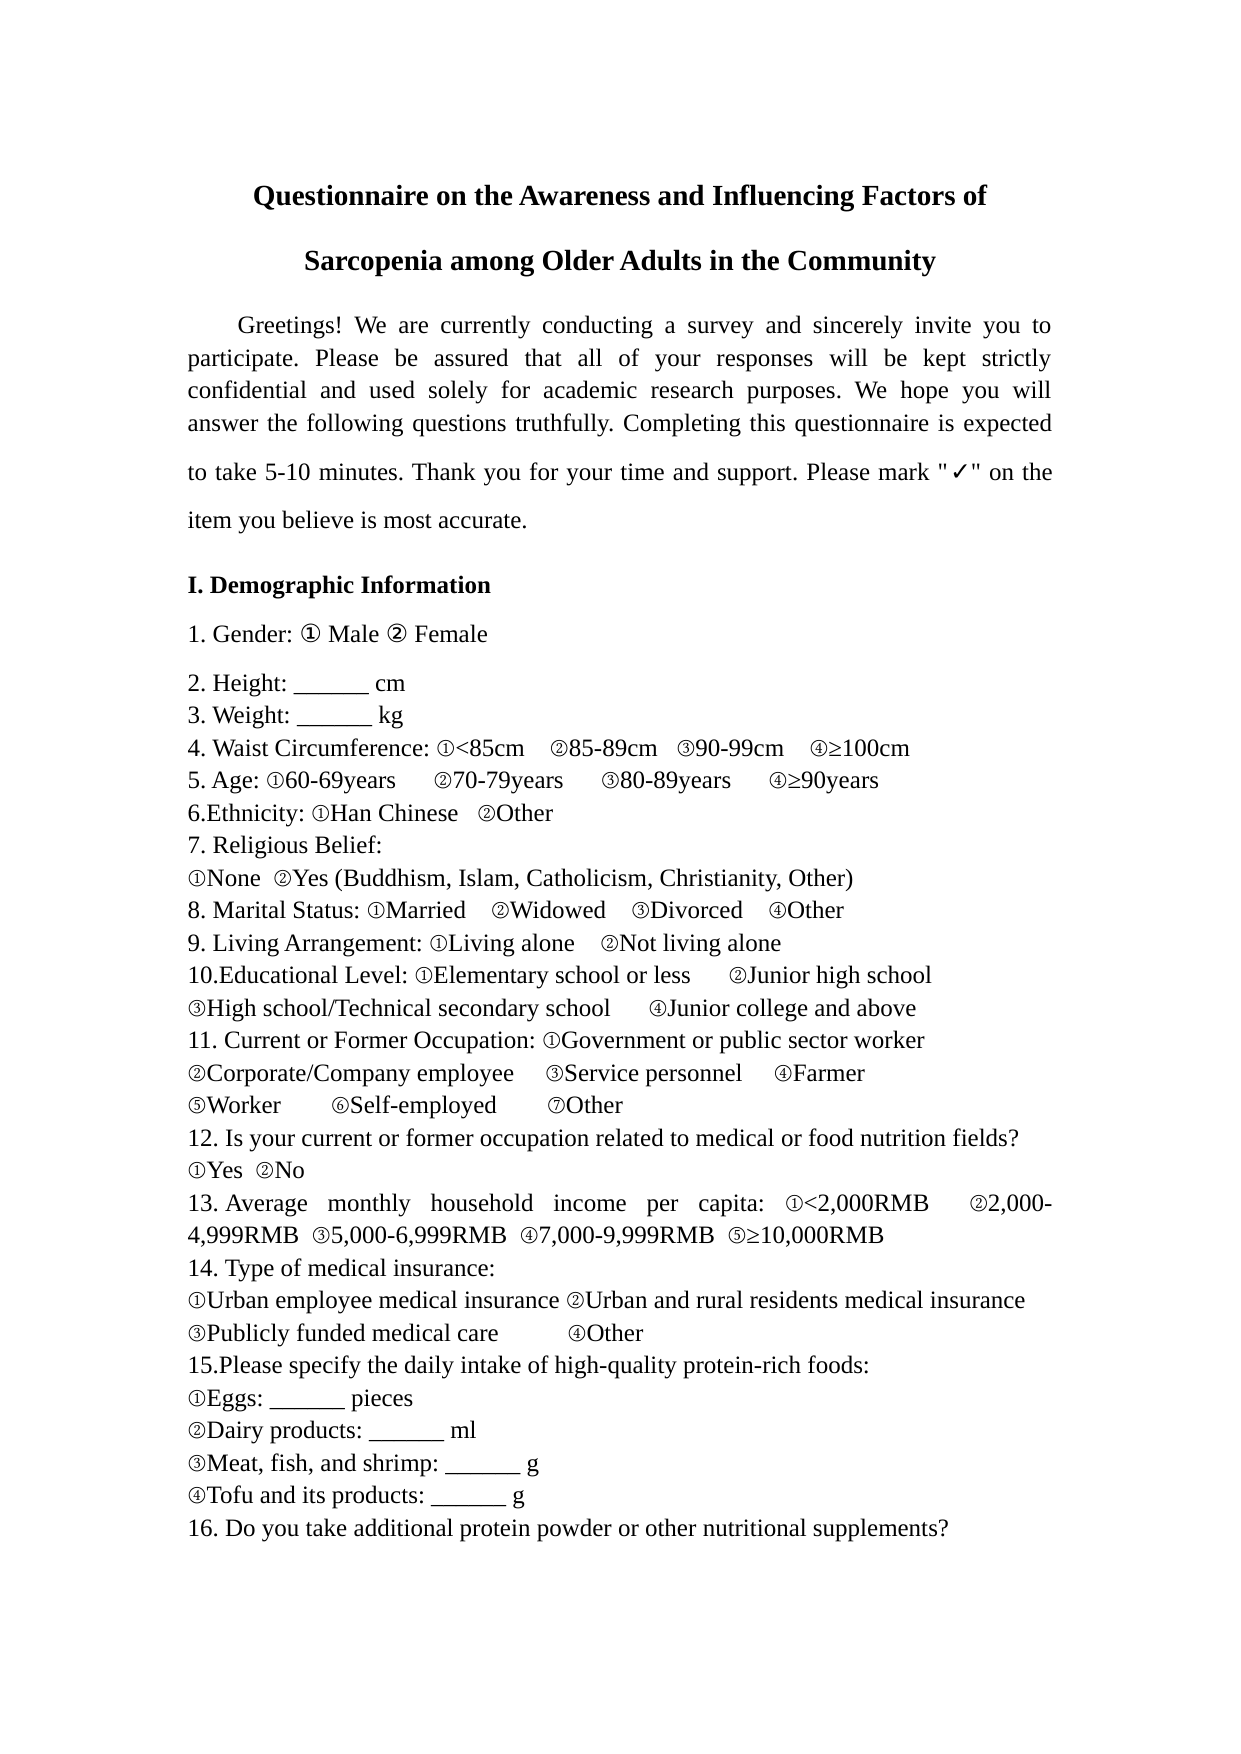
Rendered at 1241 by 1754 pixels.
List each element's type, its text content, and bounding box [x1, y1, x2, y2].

text 1. Gender: ① Male ② Female [187, 601, 1053, 666]
text ①None ②Yes (Buddhism, Islam, Catholicism, Christianity, Other) [187, 861, 1053, 893]
list Do you take additional protein powder or other nutritional supplements? [187, 1511, 1053, 1543]
text ③High school/Technical secondary school ④Junior college and above [187, 991, 1053, 1023]
text 4. Waist Circumference: ①<85cm ②85-89cm ③90-99cm ④≥100cm [187, 731, 1053, 763]
list Average monthly household income per capita: ①<2,000RMB ②2,000-4,999RMB ③5,000-6,999RMB ④7,000-9,999RMB ⑤≥10,000RMB [187, 1186, 1053, 1251]
text I. Demographic Information [187, 568, 1053, 601]
text 8. Marital Status: ①Married ②Widowed ③Divorced ④Other [187, 893, 1053, 926]
text 10.Educational Level: ①Elementary school or less ②Junior high school [187, 958, 1053, 991]
text ②Dairy products: ______ ml [187, 1413, 1053, 1446]
text 12. Is your current or former occupation related to medical or food nutrition fields? [187, 1121, 1053, 1153]
text ①Yes ②No [187, 1153, 1053, 1186]
text Greetings! We are currently conducting a survey and sincerely invite you to participate. Please be assured that all of your responses will be kept strictly confidential and used solely for academic research purposes. We hope you will answer the following questions truthfully. Completing this questionnaire is expected to take 5-10 minutes. Thank you for your time and support. Please mark "✓" on the item you believe is most accurate. [187, 308, 1053, 536]
text ③Publicly funded medical care ④Other [187, 1316, 1053, 1348]
text ②Corporate/Company employee ③Service personnel ④Farmer [187, 1056, 1053, 1088]
text 9. Living Arrangement: ①Living alone ②Not living alone [187, 926, 1053, 958]
text 7. Religious Belief: [187, 828, 1053, 861]
text ①Urban employee medical insurance ②Urban and rural residents medical insurance [187, 1283, 1053, 1316]
text 5. Age: ①60-69years ②70-79years ③80-89years ④≥90years [187, 763, 1053, 796]
text 6.Ethnicity: ①Han Chinese ②Other [187, 796, 1053, 828]
text Questionnaire on the Awareness and Influencing Factors of Sarcopenia among Older Adults in the Community [187, 162, 1053, 292]
text ③Meat, fish, and shrimp: ______ g [187, 1446, 1053, 1478]
text ①Eggs: ______ pieces [187, 1381, 1053, 1413]
text 11. Current or Former Occupation: ①Government or public sector worker [187, 1023, 1053, 1056]
text ⑤Worker ⑥Self-employed ⑦Other [187, 1088, 1053, 1121]
text 15.Please specify the daily intake of high-quality protein-rich foods: [187, 1348, 1053, 1381]
text 2. Height: ______ cm [187, 666, 1053, 698]
text 14. Type of medical insurance: [187, 1251, 1053, 1283]
text ④Tofu and its products: ______ g [187, 1478, 1053, 1511]
text 3. Weight: ______ kg [187, 698, 1053, 731]
